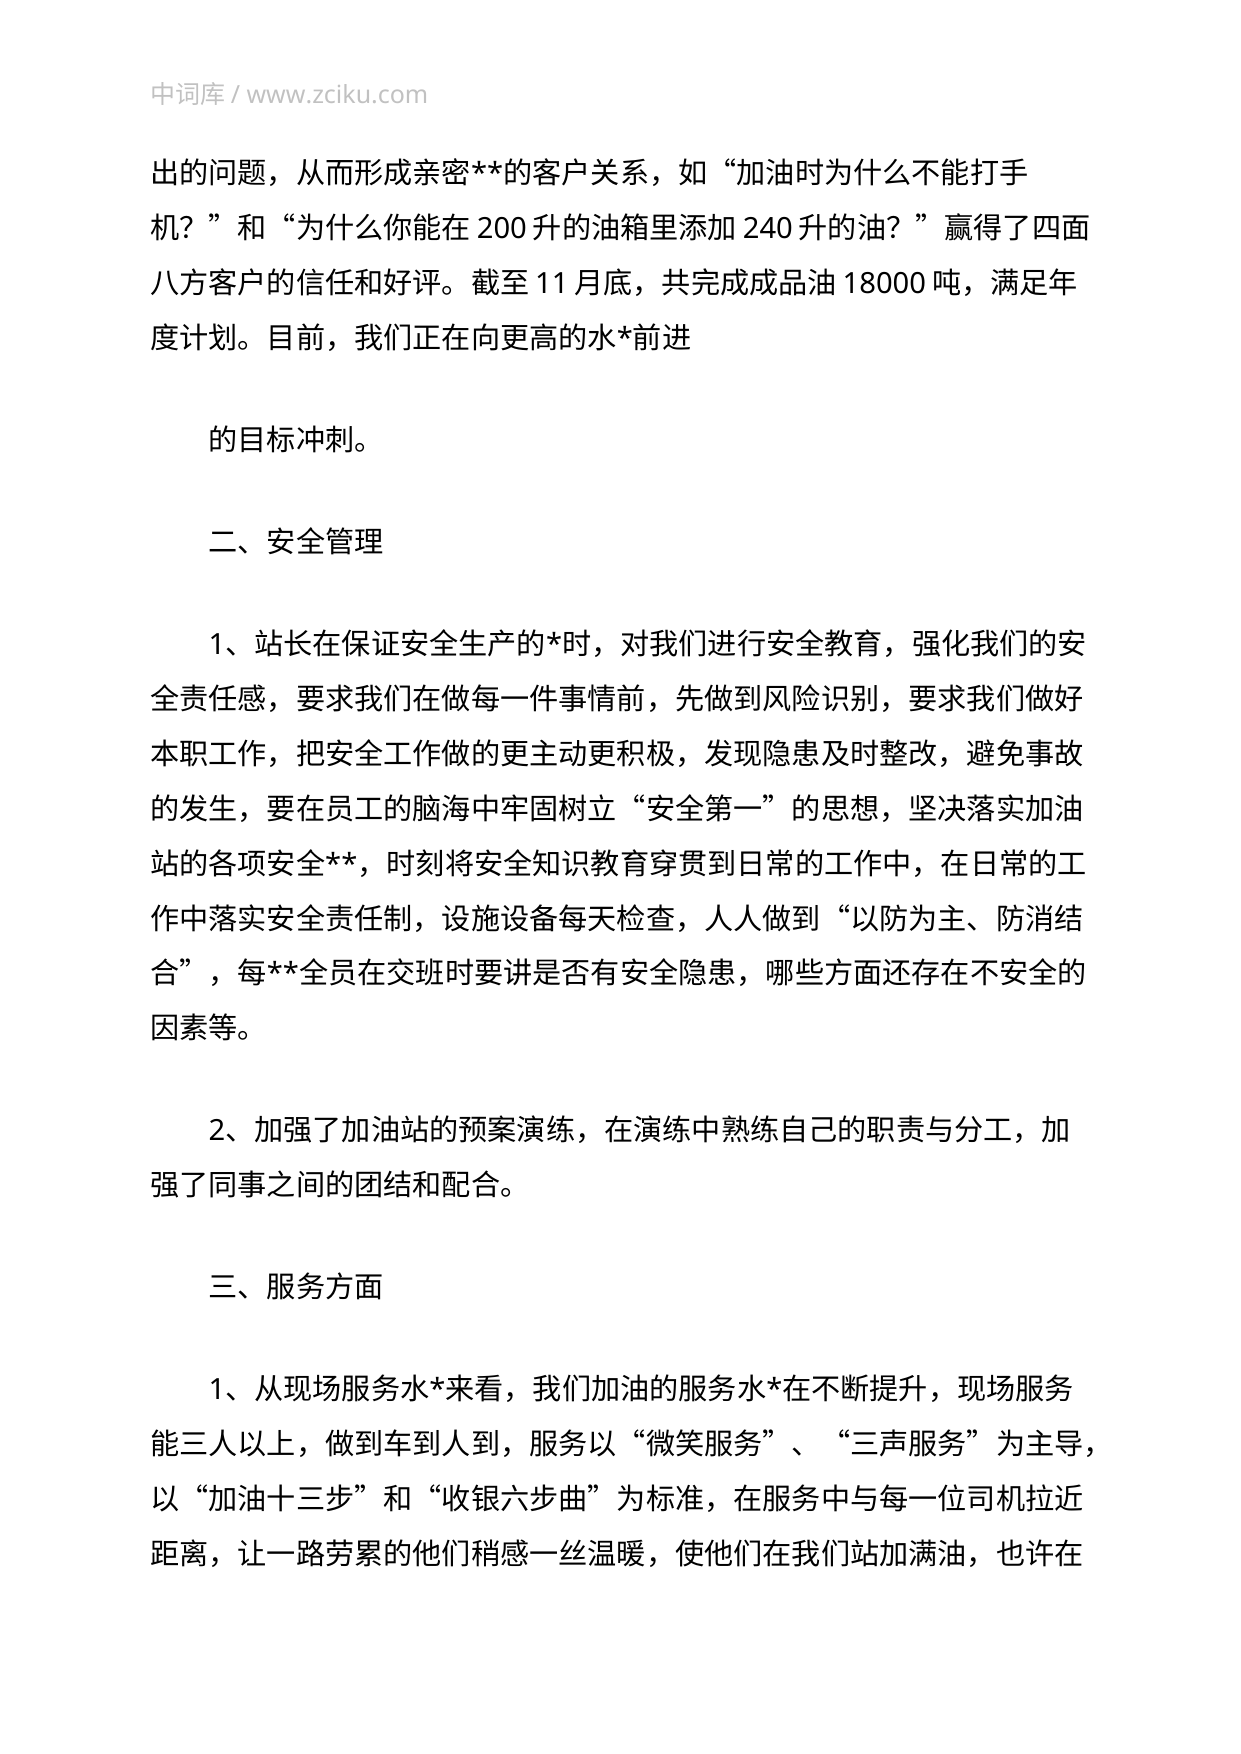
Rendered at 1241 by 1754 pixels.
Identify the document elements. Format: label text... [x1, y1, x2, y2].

text 三、服务方面 [150, 1264, 1090, 1306]
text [150, 150, 1090, 357]
text 二、安全管理 [150, 519, 1090, 561]
text 的目标冲刺。 [150, 417, 1090, 459]
text 1、站长在保证安全生产的*时，对我们进行安全教育，强化我们的安全责任感，要求我们在做每一件事情前，先做到风险识别，要求我们做好本职工作，把安全工作做的更主动更积极，发现隐患及时整改，避免事故的发生，要在员工的脑海中牢固树立“安全第一”的思想，坚决落实加油站的各项安全**，时刻将安全知识教育穿贯到日常的工作中，在日常的工作中落实安全责任制，设施设备每天检查，人人做到“以防为主、防消结合”，每**全员在交班时要讲是否有安全隐患，哪些方面还存在不安全的因素等。 [150, 621, 1090, 1047]
text 2、加强了加油站的预案演练，在演练中熟练自己的职责与分工，加强了同事之间的团结和配合。 [150, 1107, 1090, 1204]
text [150, 1365, 1090, 1572]
